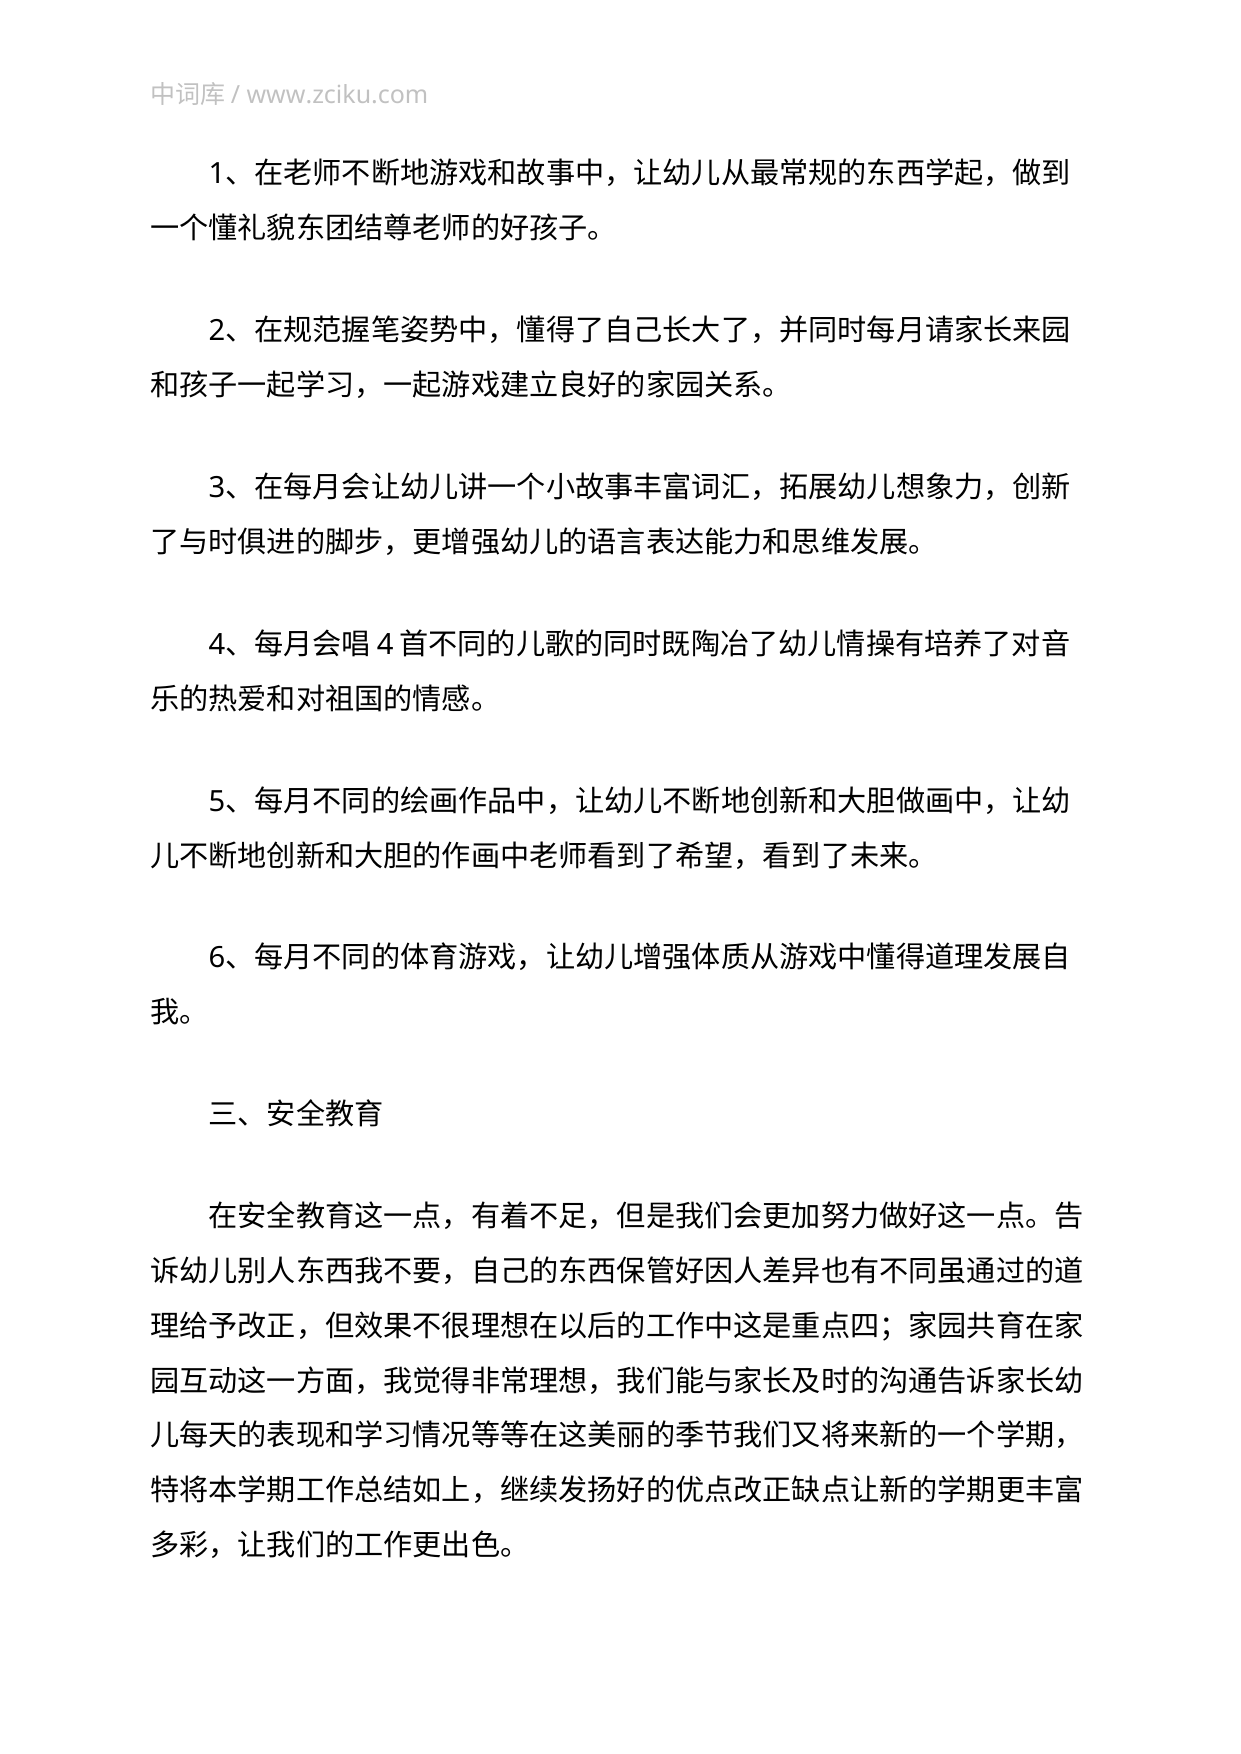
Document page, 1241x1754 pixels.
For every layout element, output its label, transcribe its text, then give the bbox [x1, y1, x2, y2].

text 三、安全教育 [150, 1091, 1090, 1133]
text 4、每月会唱4首不同的儿歌的同时既陶冶了幼儿情操有培养了对音乐的热爱和对祖国的情感。 [150, 620, 1090, 718]
text 1、在老师不断地游戏和故事中，让幼儿从最常规的东西学起，做到一个懂礼貌东团结尊老师的好孩子。 [150, 150, 1090, 247]
text 3、在每月会让幼儿讲一个小故事丰富词汇，拓展幼儿想象力，创新了与时俱进的脚步，更增强幼儿的语言表达能力和思维发展。 [150, 463, 1090, 561]
text 6、每月不同的体育游戏，让幼儿增强体质从游戏中懂得道理发展自我。 [150, 934, 1090, 1031]
text 在安全教育这一点，有着不足，但是我们会更加努力做好这一点。告诉幼儿别人东西我不要，自己的东西保管好因人差异也有不同虽通过的道理给予改正，但效果不很理想在以后的工作中这是重点四；家园共育在家园互动这一方面，我觉得非常理想，我们能与家长及时的沟通告诉家长幼儿每天的表现和学习情况等等在这美丽的季节我们又将来新的一个学期，特将本学期工作总结如上，继续发扬好的优点改正缺点让新的学期更丰富多彩，让我们的工作更出色。 [150, 1192, 1090, 1564]
text 5、每月不同的绘画作品中，让幼儿不断地创新和大胆做画中，让幼儿不断地创新和大胆的作画中老师看到了希望，看到了未来。 [150, 777, 1090, 874]
text 2、在规范握笔姿势中，懂得了自己长大了，并同时每月请家长来园和孩子一起学习，一起游戏建立良好的家园关系。 [150, 307, 1090, 404]
